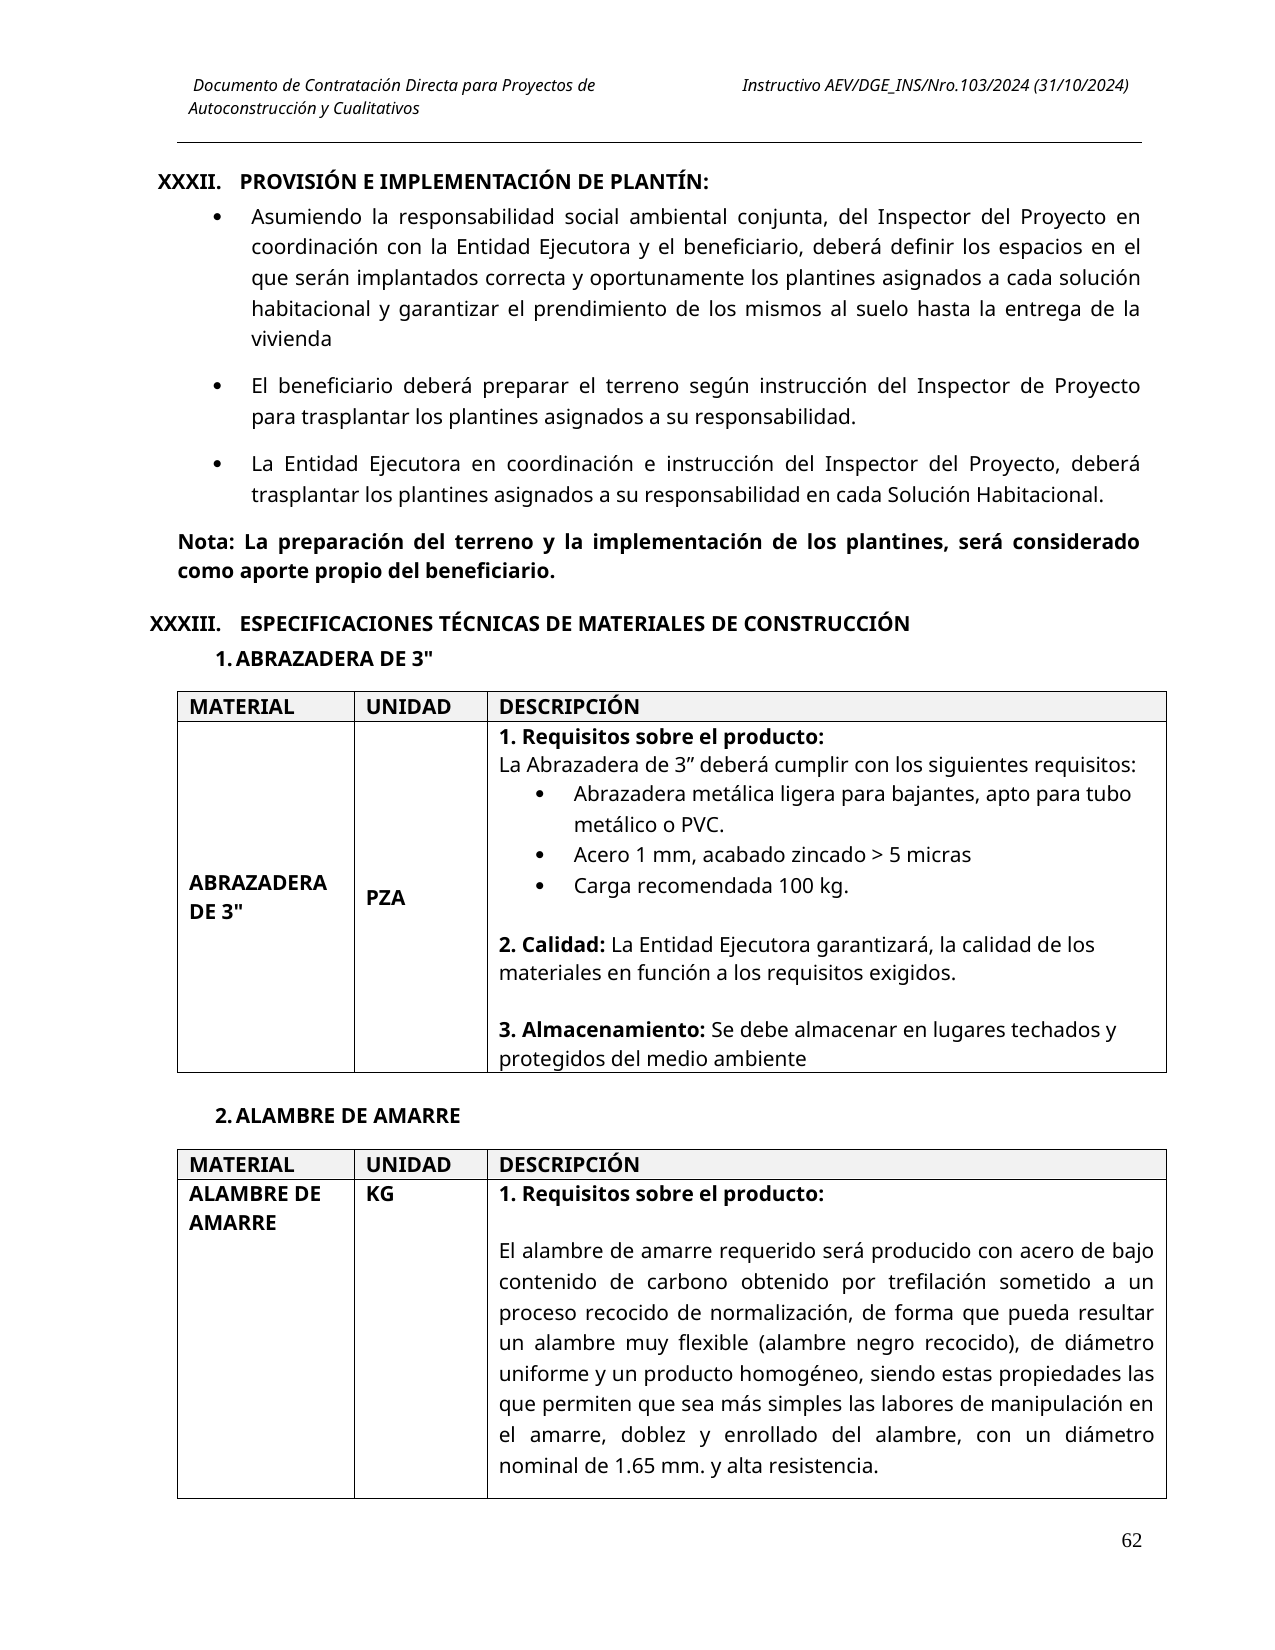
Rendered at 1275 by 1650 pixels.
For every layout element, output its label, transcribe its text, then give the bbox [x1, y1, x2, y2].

list PROVISIÓN E IMPLEMENTACIÓN DE PLANTÍN: [222, 167, 1142, 196]
text Nota: La preparación del terreno y la implementación de los plantines, será considerado como aporte propio del beneficiario. [177, 527, 1142, 584]
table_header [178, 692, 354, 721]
list Asumiendo la responsabilidad social ambiental conjunta, del Inspector del Proyecto en coordinación con la Entidad Ejecutora y el beneficiario, deberá definir los espacios en el que serán implantados correcta y oportunamente los plantines asignados a cada solución habitacional y garantizar el prendimiento de los mismos al suelo hasta la entrega de la vivienda [213, 202, 1142, 353]
list El beneficiario deberá preparar el terreno según instrucción del Inspector de Proyecto para trasplantar los plantines asignados a su responsabilidad. [213, 372, 1142, 431]
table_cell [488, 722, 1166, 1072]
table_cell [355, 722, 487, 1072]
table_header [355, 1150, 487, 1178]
list ESPECIFICACIONES TÉCNICAS DE MATERIALES DE CONSTRUCCIÓN [222, 609, 1142, 638]
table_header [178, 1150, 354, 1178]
list ALAMBRE DE AMARRE [215, 1102, 1142, 1130]
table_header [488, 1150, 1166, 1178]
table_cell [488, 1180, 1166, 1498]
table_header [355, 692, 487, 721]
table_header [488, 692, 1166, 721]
list ABRAZADERA DE 3" [215, 644, 1142, 672]
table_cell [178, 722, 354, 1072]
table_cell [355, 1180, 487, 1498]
list La Entidad Ejecutora en coordinación e instrucción del Inspector del Proyecto, deberá trasplantar los plantines asignados a su responsabilidad en cada Solución Habitacional. [213, 449, 1142, 508]
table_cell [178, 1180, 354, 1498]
